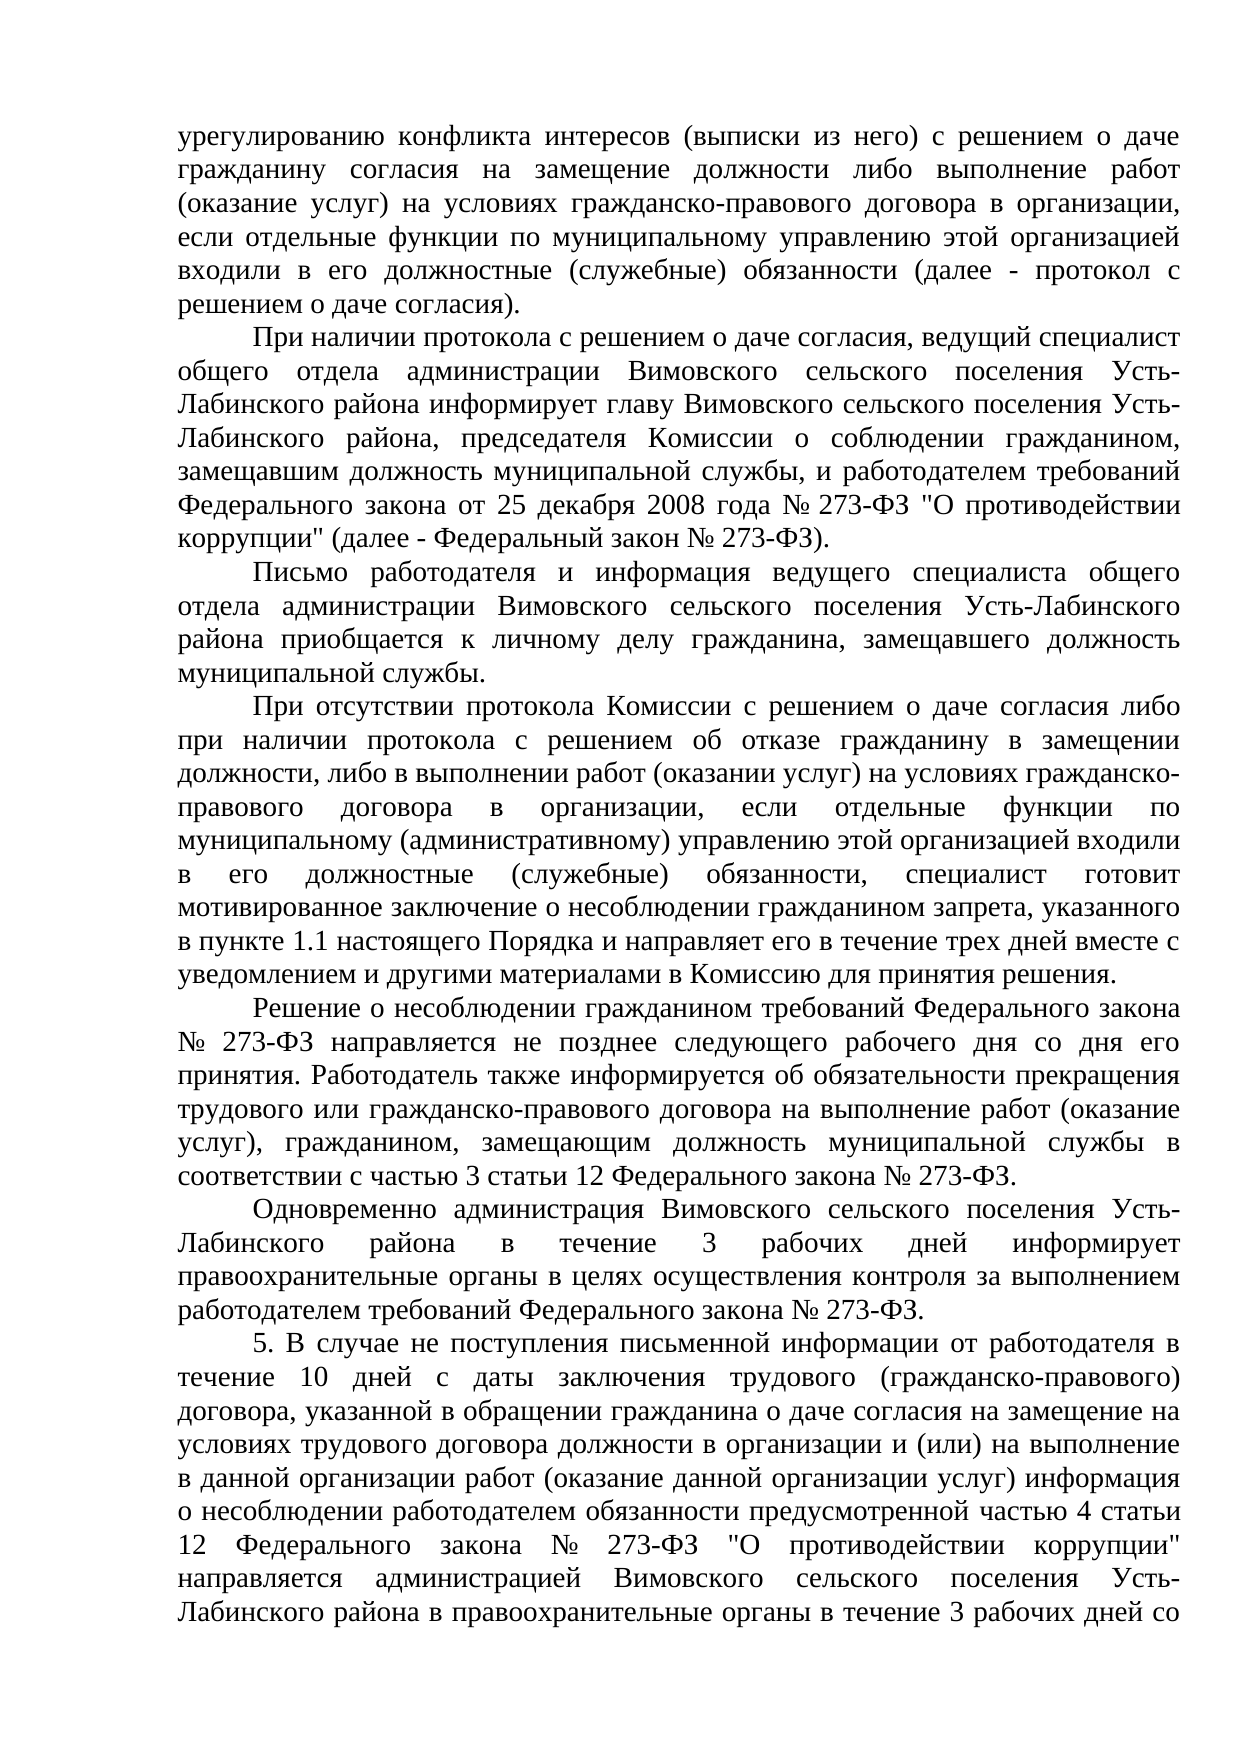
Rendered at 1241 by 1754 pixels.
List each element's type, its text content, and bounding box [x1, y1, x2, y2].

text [177, 1326, 1181, 1627]
text При наличии протокола с решением о даче согласия, ведущий специалист общего отдела администрации Вимовского сельского поселения Усть-Лабинского района информирует главу Вимовского сельского поселения Усть-Лабинского района, председателя Комиссии о соблюдении гражданином, замещавшим должность муниципальной службы, и работодателем требований Федерального закона от 25 декабря 2008 года № 273-ФЗ "О противодействии коррупции" (далее - Федеральный закон № 273-ФЗ). [177, 319, 1181, 554]
text При отсутствии протокола Комиссии с решением о даче согласия либо при наличии протокола с решением об отказе гражданину в замещении должности, либо в выполнении работ (оказании услуг) на условиях гражданско-правового договора в организации, если отдельные функции по муниципальному (административному) управлению этой организацией входили в его должностные (служебные) обязанности, специалист готовит мотивированное заключение о несоблюдении гражданином запрета, указанного в пункте 1.1 настоящего Порядка и направляет его в течение трех дней вместе с уведомлением и другими материалами в Комиссию для принятия решения. [177, 688, 1181, 990]
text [177, 118, 1181, 319]
text Одновременно администрация Вимовского сельского поселения Усть-Лабинского района в течение 3 рабочих дней информирует правоохранительные органы в целях осуществления контроля за выполнением работодателем требований Федерального закона № 273-ФЗ. [177, 1191, 1181, 1326]
text Решение о несоблюдении гражданином требований Федерального закона № 273-ФЗ направляется не позднее следующего рабочего дня со дня его принятия. Работодатель также информируется об обязательности прекращения трудового или гражданско-правового договора на выполнение работ (оказание услуг), гражданином, замещающим должность муниципальной службы в соответствии с частью 3 статьи 12 Федерального закона № 273-ФЗ. [177, 990, 1181, 1191]
text Письмо работодателя и информация ведущего специалиста общего отдела администрации Вимовского сельского поселения Усть-Лабинского района приобщается к личному делу гражданина, замещавшего должность муниципальной службы. [177, 554, 1181, 688]
